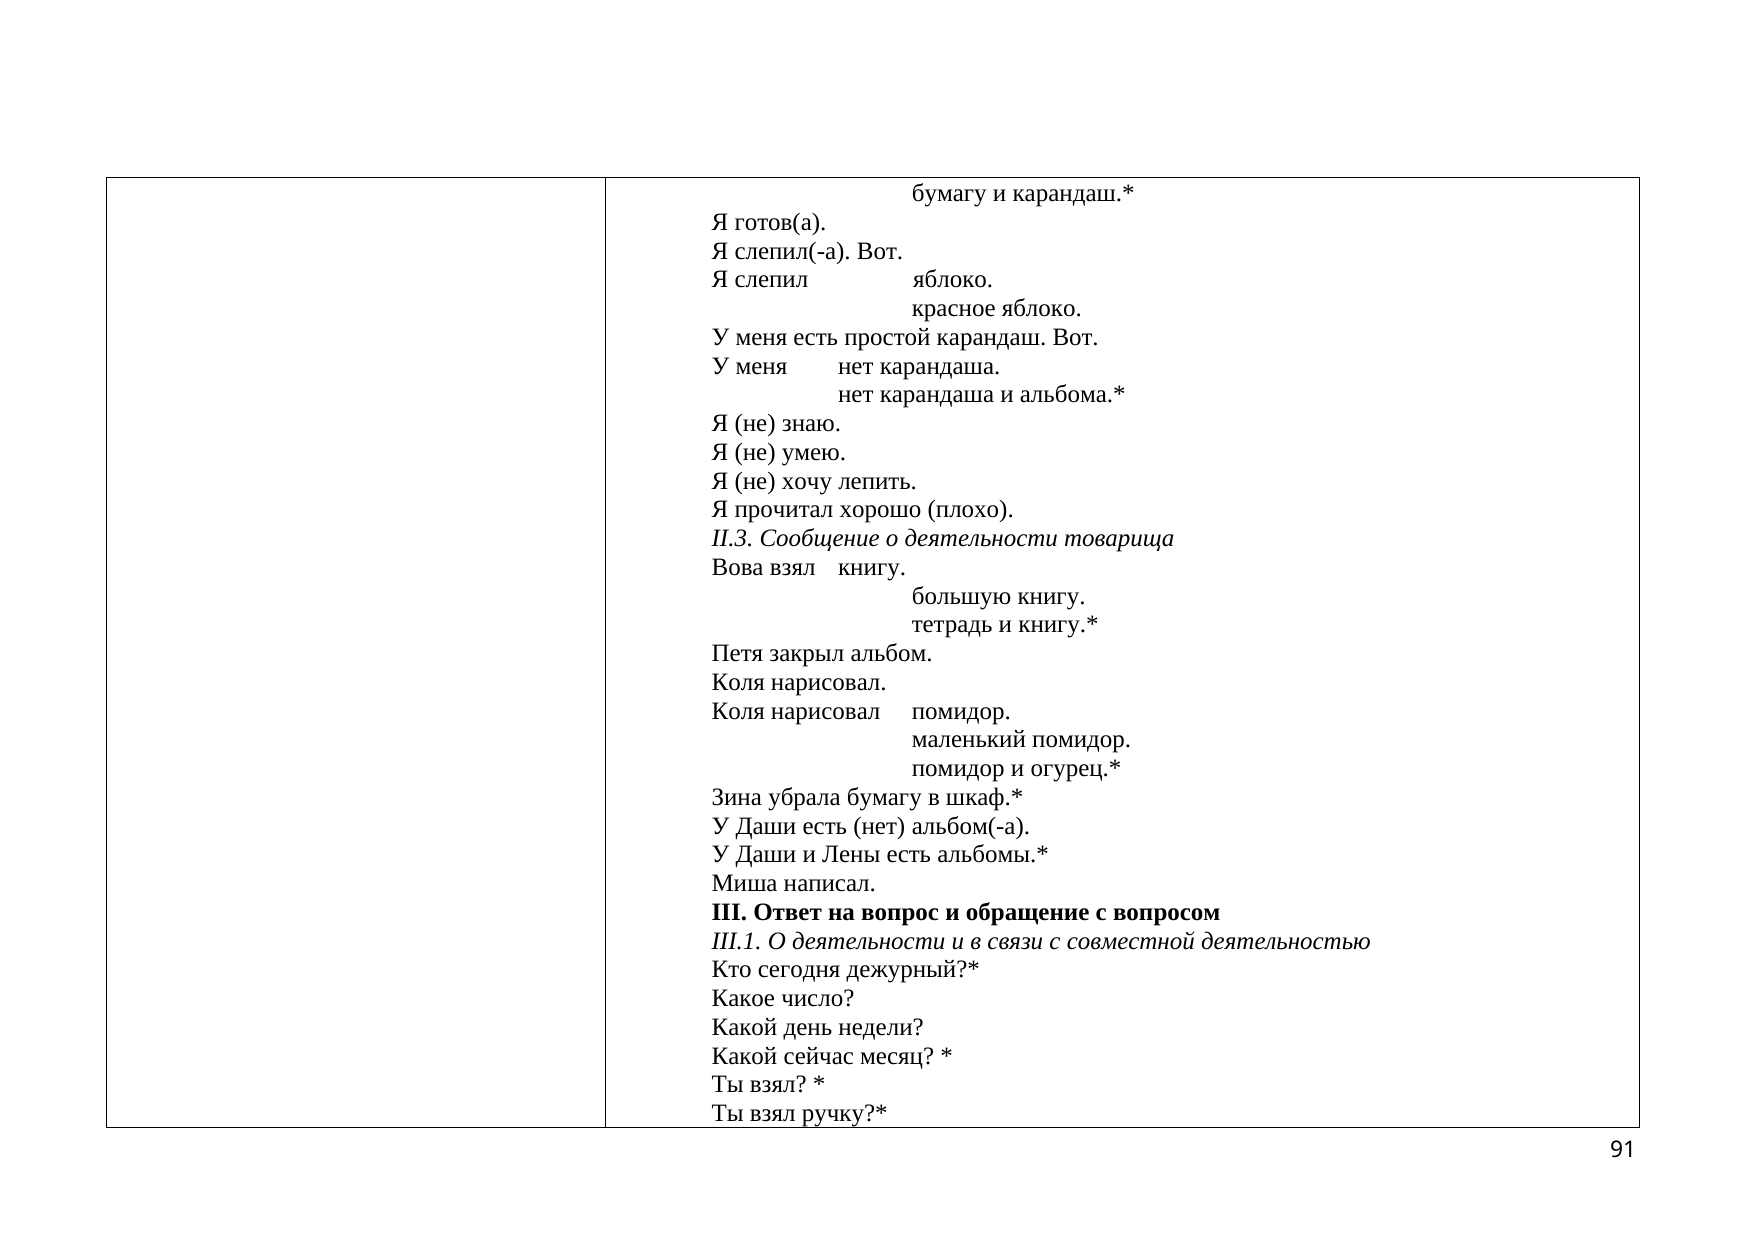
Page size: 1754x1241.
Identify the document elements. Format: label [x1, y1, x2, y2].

table_cell [606, 178, 1639, 1127]
table_cell [107, 178, 605, 1127]
